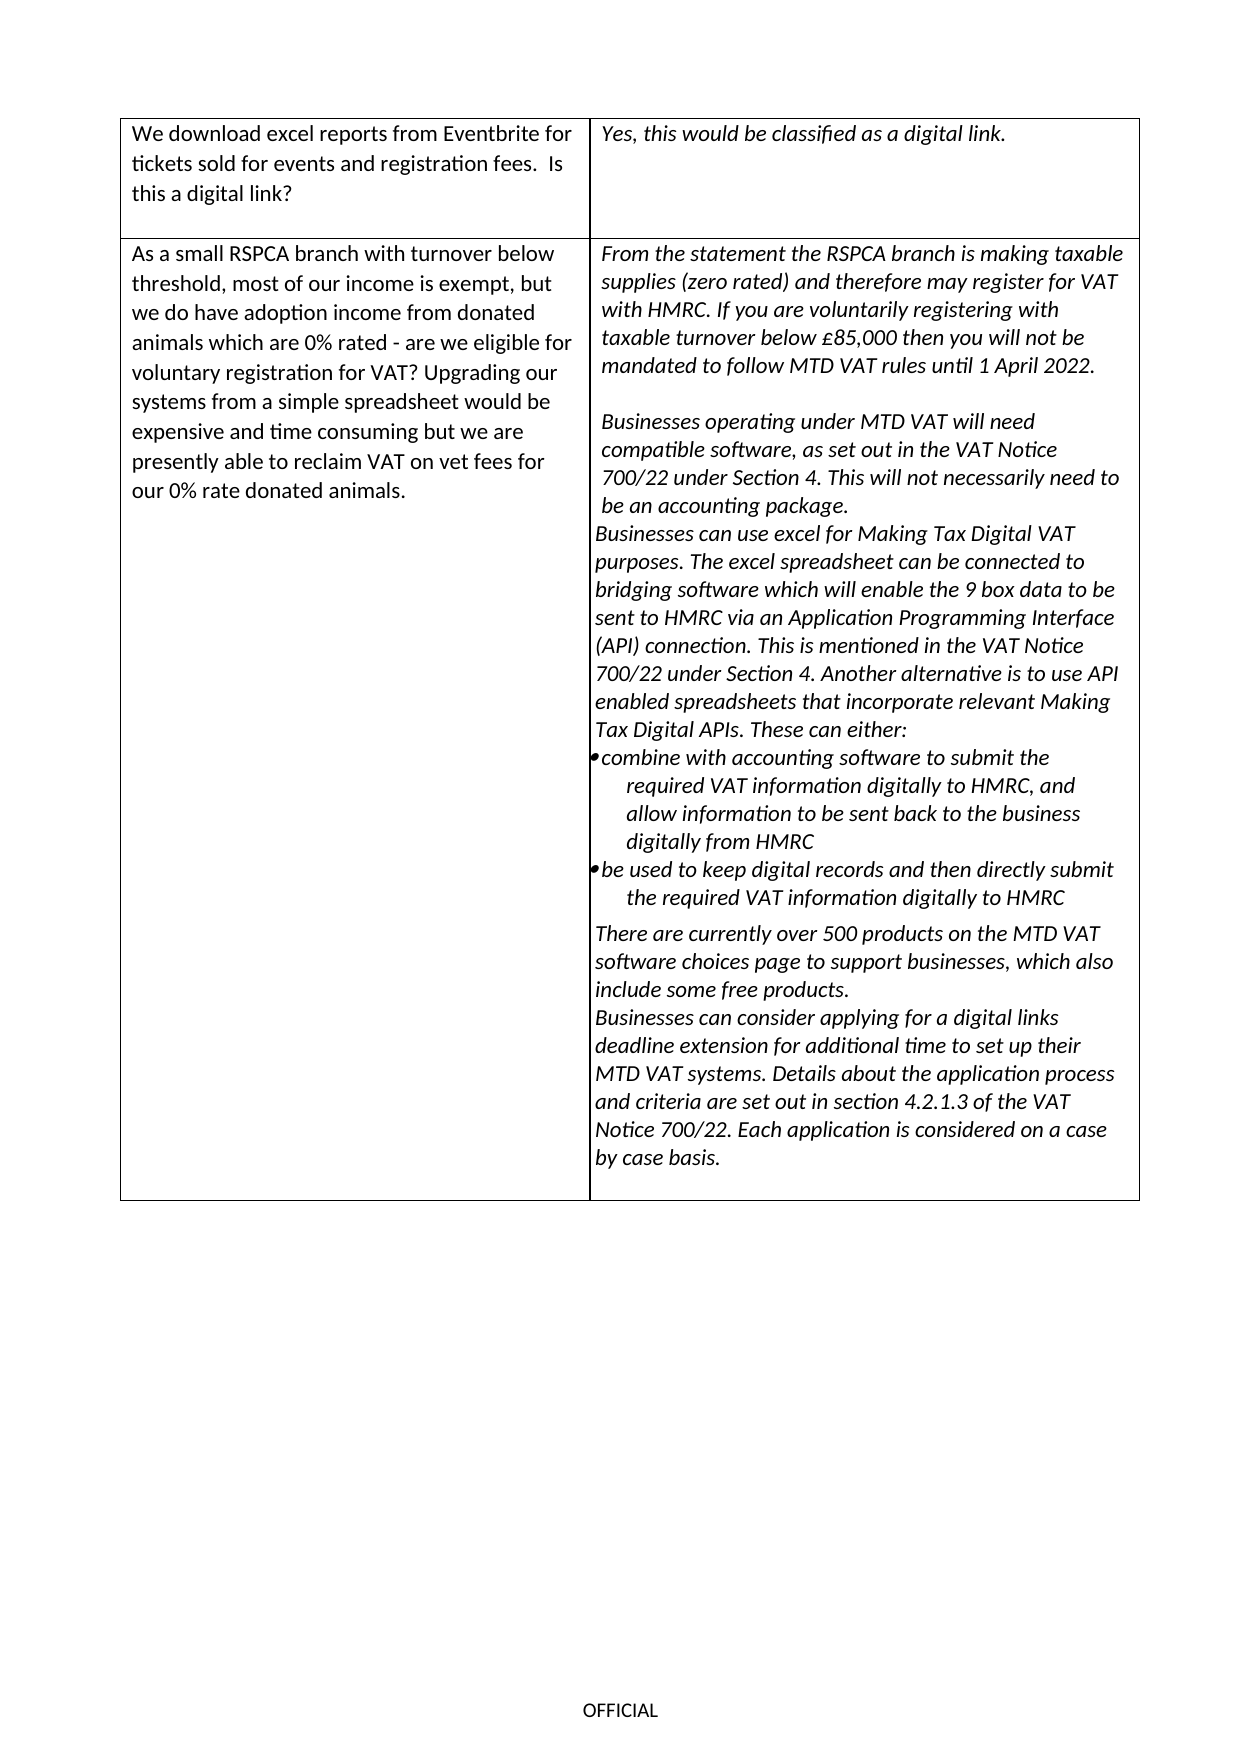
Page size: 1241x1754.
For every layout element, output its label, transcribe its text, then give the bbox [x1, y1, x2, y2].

table_cell We download excel reports from Eventbrite for tickets sold for events and registration fees. Is this a digital link? [121, 119, 589, 238]
table_cell Yes, this would be classified as a digital link. [591, 119, 1139, 238]
table_cell From the statement the RSPCA branch is making taxable supplies (zero rated) and therefore may register for VAT with HMRC. If you are voluntarily registering with taxable turnover below £85,000 then you will not be mandated to follow MTD VAT rules until 1 April 2022. Businesses operating under MTD VAT will need compatible software, as set out in the VAT Notice 700/22 under Section 4. This will not necessarily need to be an accounting package. Businesses can use excel for Making Tax Digital VAT purposes. The excel spreadsheet can be connected to bridging software which will enable the 9 box data to be sent to HMRC via an Application Programming Interface (API) connection. This is mentioned in the VAT Notice 700/22 under Section 4. Another alternative is to use API enabled spreadsheets that incorporate relevant Making Tax Digital APIs. These can either: combine with accounting software to submit the required VAT information digitally to HMRC, and allow information to be sent back to the business digitally from HMRC be used to keep digital records and then directly submit the required VAT information digitally to HMRC There are currently over 500 products on the MTD VAT software choices page to support businesses, which also include some free products. Businesses can consider applying for a digital links deadline extension for additional time to set up their MTD VAT systems. Details about the application process and criteria are set out in section 4.2.1.3 of the VAT Notice 700/22. Each application is considered on a case by case basis. [591, 239, 1139, 1199]
table_cell As a small RSPCA branch with turnover below threshold, most of our income is exempt, but we do have adoption income from donated animals which are 0% rated - are we eligible for voluntary registration for VAT? Upgrading our systems from a simple spreadsheet would be expensive and time consuming but we are presently able to reclaim VAT on vet fees for our 0% rate donated animals. [121, 239, 589, 1199]
